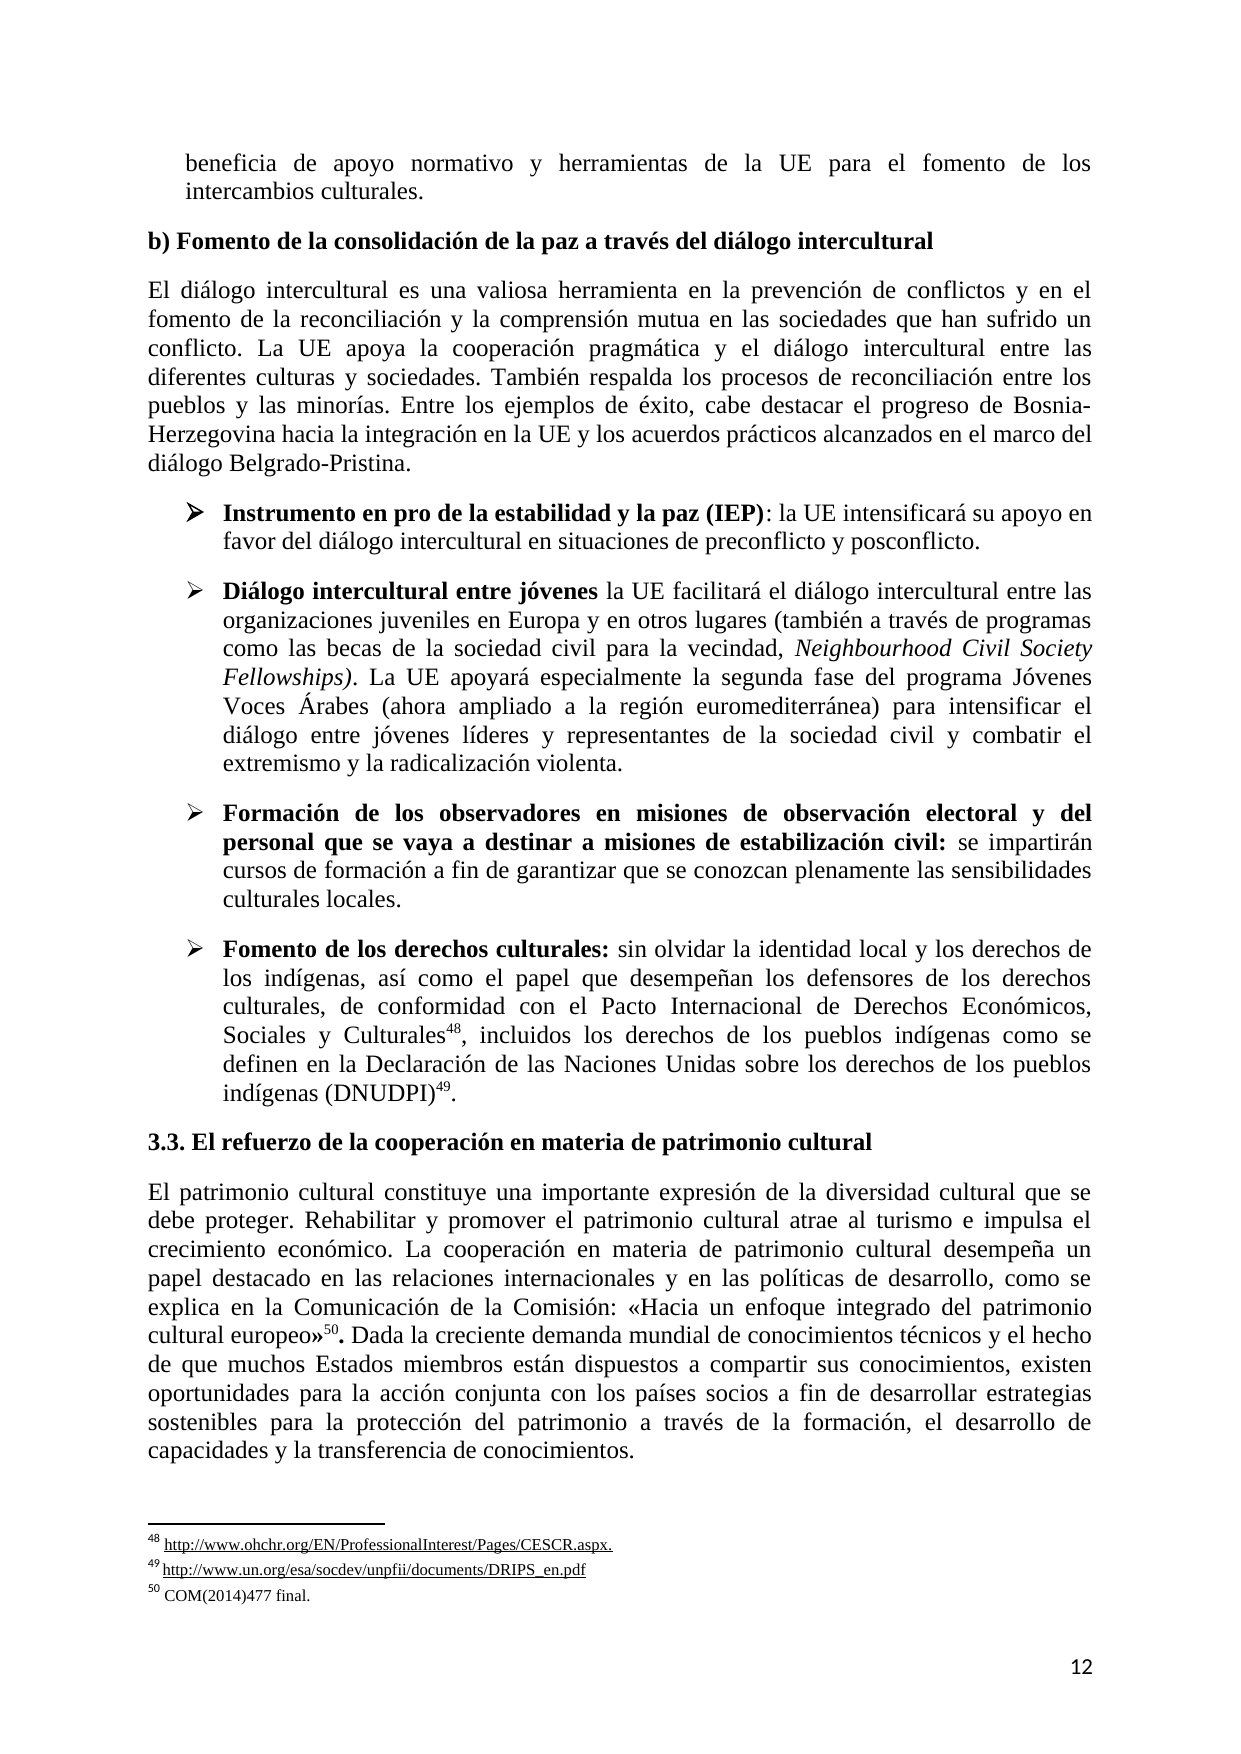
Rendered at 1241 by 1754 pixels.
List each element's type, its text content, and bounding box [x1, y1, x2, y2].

text El diálogo intercultural es una valiosa herramienta en la prevención de conflictos y en el fomento de la reconciliación y la comprensión mutua en las sociedades que han sufrido un conflicto. La UE apoya la cooperación pragmática y el diálogo intercultural entre las diferentes culturas y sociedades. También respalda los procesos de reconciliación entre los pueblos y las minorías. Entre los ejemplos de éxito, cabe destacar el progreso de Bosnia-Herzegovina hacia la integración en la UE y los acuerdos prácticos alcanzados en el marco del diálogo Belgrado-Pristina. [148, 276, 1093, 477]
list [148, 148, 1093, 205]
list Instrumento en pro de la estabilidad y la paz (IEP): la UE intensificará su apoyo en favor del diálogo intercultural en situaciones de preconflicto y posconflicto. [185, 498, 1093, 555]
list Fomento de los derechos culturales: sin olvidar la identidad local y los derechos de los indígenas, así como el papel que desempeñan los defensores de los derechos culturales, de conformidad con el Pacto Internacional de Derechos Económicos, Sociales y Culturales, incluidos los derechos de los pueblos indígenas como se definen en la Declaración de las Naciones Unidas sobre los derechos de los pueblos indígenas (DNUDPI). [185, 934, 1093, 1106]
list Formación de los observadores en misiones de observación electoral y del personal que se vaya a destinar a misiones de estabilización civil: se impartirán cursos de formación a fin de garantizar que se conozcan plenamente las sensibilidades culturales locales. [185, 798, 1093, 913]
text b) Fomento de la consolidación de la paz a través del diálogo intercultural [148, 226, 1093, 255]
list Diálogo intercultural entre jóvenes la UE facilitará el diálogo intercultural entre las organizaciones juveniles en Europa y en otros lugares (también a través de programas como las becas de la sociedad civil para la vecindad, Neighbourhood Civil Society Fellowships). La UE apoyará especialmente la segunda fase del programa Jóvenes Voces Árabes (ahora ampliado a la región euromediterránea) para intensificar el diálogo entre jóvenes líderes y representantes de la sociedad civil y combatir el extremismo y la radicalización violenta. [185, 576, 1093, 777]
text El patrimonio cultural constituye una importante expresión de la diversidad cultural que se debe proteger. Rehabilitar y promover el patrimonio cultural atrae al turismo e impulsa el crecimiento económico. La cooperación en materia de patrimonio cultural desempeña un papel destacado en las relaciones internacionales y en las políticas de desarrollo, como se explica en la Comunicación de la Comisión: «Hacia un enfoque integrado del patrimonio cultural europeo». Dada la creciente demanda mundial de conocimientos técnicos y el hecho de que muchos Estados miembros están dispuestos a compartir sus conocimientos, existen oportunidades para la acción conjunta con los países socios a fin de desarrollar estrategias sostenibles para la protección del patrimonio a través de la formación, el desarrollo de capacidades y la transferencia de conocimientos. [148, 1177, 1093, 1464]
text 3.3. El refuerzo de la cooperación en materia de patrimonio cultural [148, 1127, 1093, 1156]
